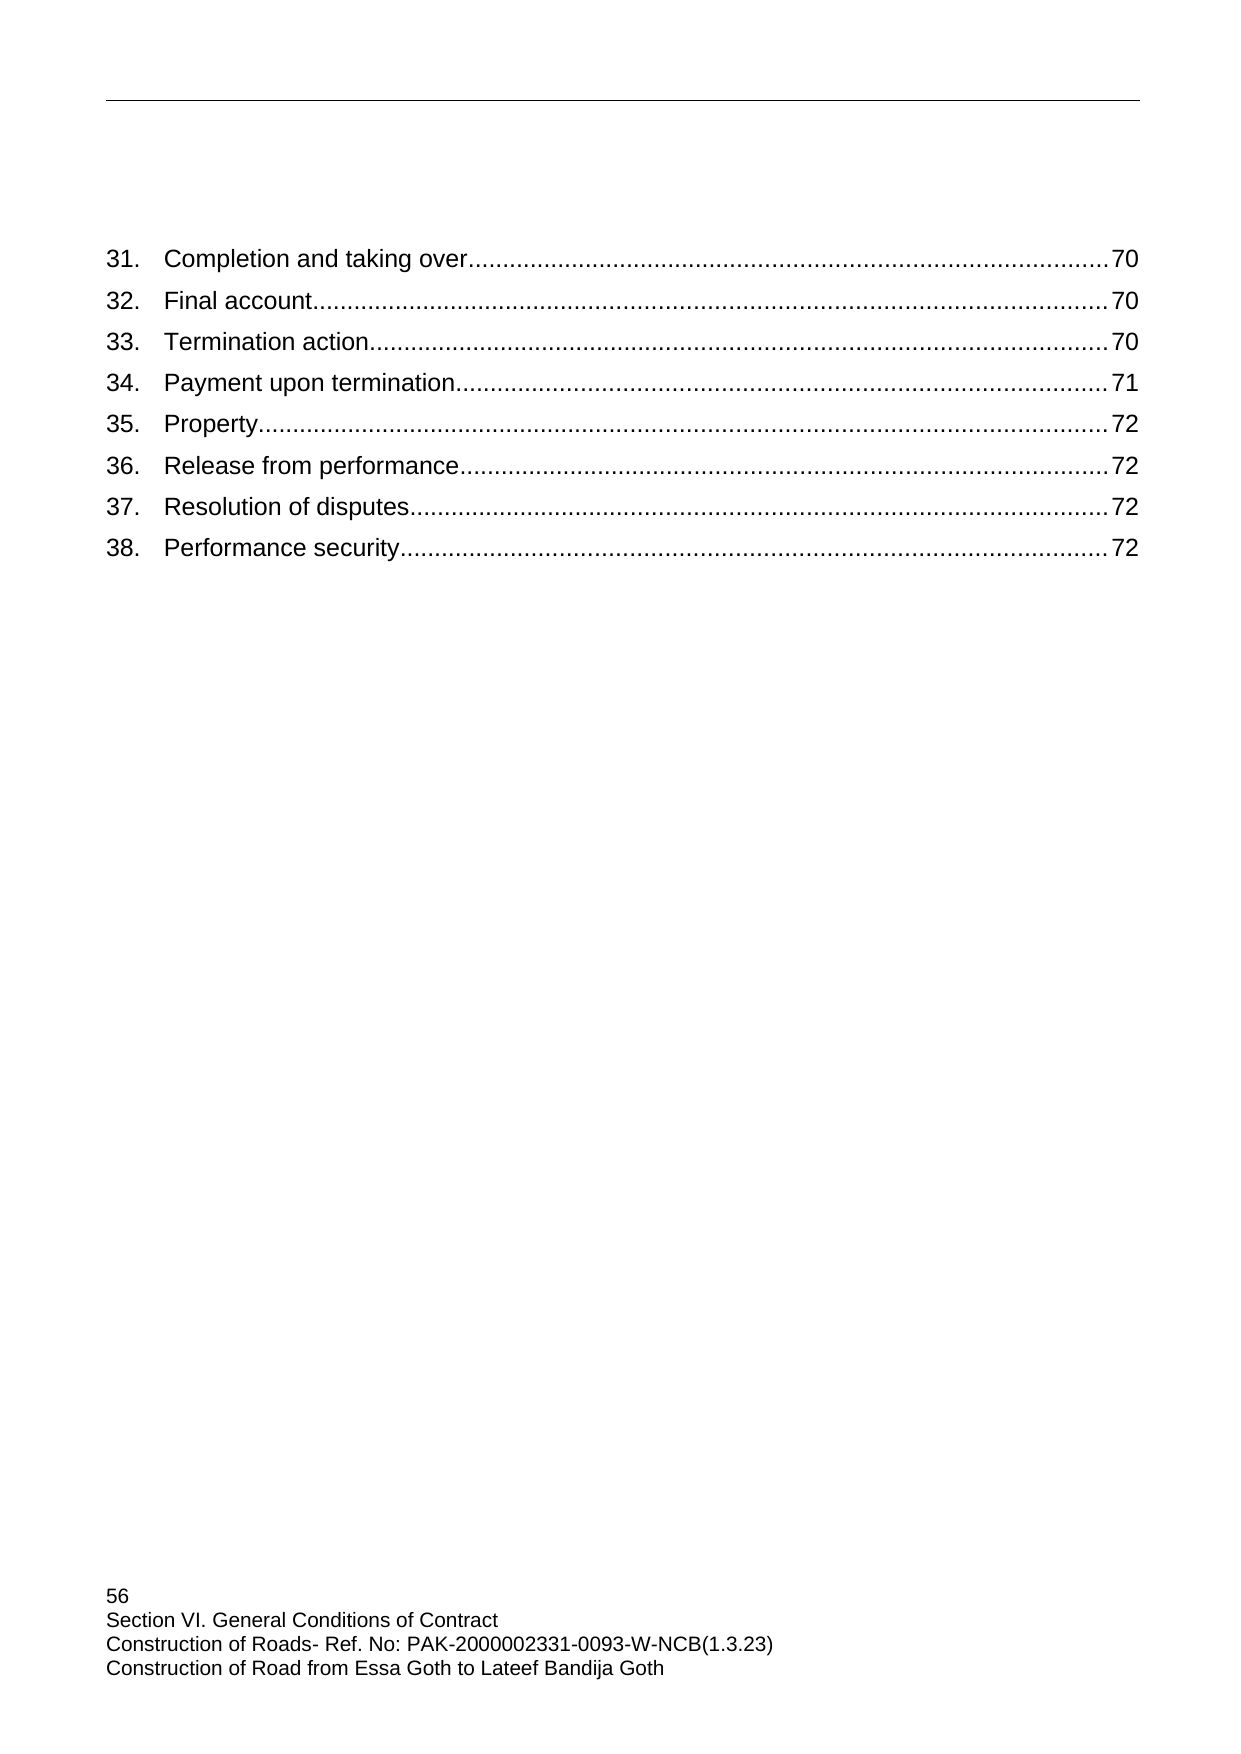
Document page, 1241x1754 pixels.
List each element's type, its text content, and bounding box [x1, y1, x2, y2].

text 35. Property 72 [106, 409, 1140, 438]
text 37. Resolution of disputes 72 [106, 492, 1140, 521]
text 31. Completion and taking over 70 [106, 244, 1140, 273]
text 34. Payment upon termination 71 [106, 368, 1140, 397]
text 32. Final account 70 [106, 286, 1140, 314]
text 38. Performance security 72 [106, 533, 1140, 562]
text 33. Termination action 70 [106, 327, 1140, 356]
text 36. Release from performance 72 [106, 451, 1140, 479]
